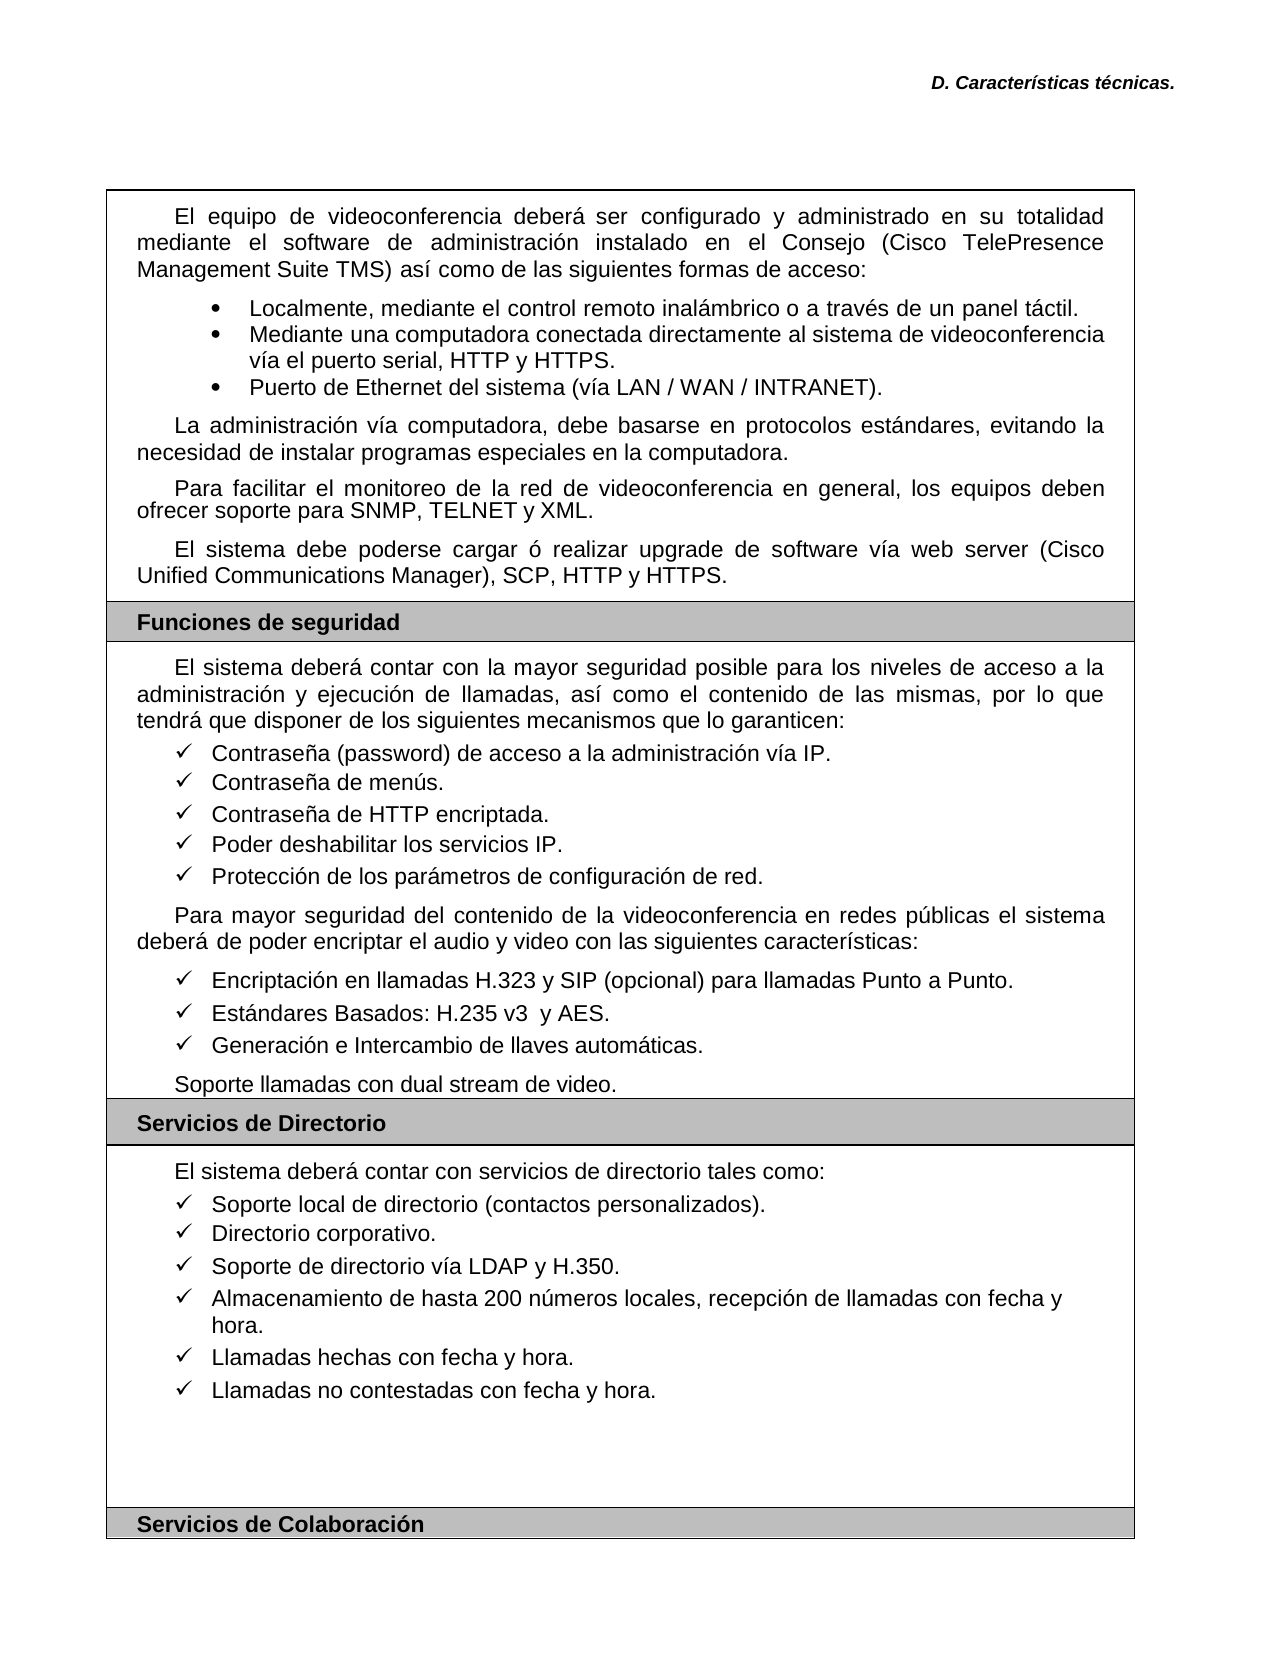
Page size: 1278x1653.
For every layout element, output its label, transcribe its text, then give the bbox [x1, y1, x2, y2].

table_cell El sistema deberá contar con la mayor seguridad posible para los niveles de acceso a la administración y ejecución de llamadas, así como el contenido de las mismas, por lo que tendrá que disponer de los siguientes mecanismos que lo garanticen: Contraseña (password) de acceso a la administración vía IP. Contraseña de menús. Contraseña de HTTP encriptada. Poder deshabilitar los servicios IP. Protección de los parámetros de configuración de red. Para mayor seguridad del contenido de la videoconferencia en redes públicas el sistema deberá de poder encriptar el audio y video con las siguientes características: Encriptación en llamadas H.323 y SIP (opcional) para llamadas Punto a Punto. Estándares Basados: H.235 v3 y AES. Generación e Intercambio de llaves automáticas. Soporte llamadas con dual stream de video. [107, 642, 1134, 1098]
table_cell El equipo de videoconferencia deberá ser configurado y administrado en su totalidad mediante el software de administración instalado en el Consejo (Cisco TelePresence Management Suite TMS) así como de las siguientes formas de acceso: Localmente, mediante el control remoto inalámbrico o a través de un panel táctil. Mediante una computadora conectada directamente al sistema de videoconferencia vía el puerto serial, HTTP y HTTPS. Puerto de Ethernet del sistema (vía LAN / WAN / INTRANET). La administración vía computadora, debe basarse en protocolos estándares, evitando la necesidad de instalar programas especiales en la computadora. Para facilitar el monitoreo de la red de videoconferencia en general, los equipos deben ofrecer soporte para SNMP, TELNET y XML. El sistema debe poderse cargar ó realizar upgrade de software vía web server (Cisco Unified Communications Manager), SCP, HTTP y HTTPS. [107, 191, 1134, 601]
table_cell Servicios de Directorio [107, 1099, 1134, 1144]
table_cell El sistema deberá contar con servicios de directorio tales como: Soporte local de directorio (contactos personalizados). Directorio corporativo. Soporte de directorio vía LDAP y H.350. Almacenamiento de hasta 200 números locales, recepción de llamadas con fecha y hora. Llamadas hechas con fecha y hora. Llamadas no contestadas con fecha y hora. [107, 1146, 1134, 1507]
table_cell Funciones de seguridad [107, 602, 1134, 641]
table_cell Servicios de Colaboración [107, 1508, 1134, 1537]
